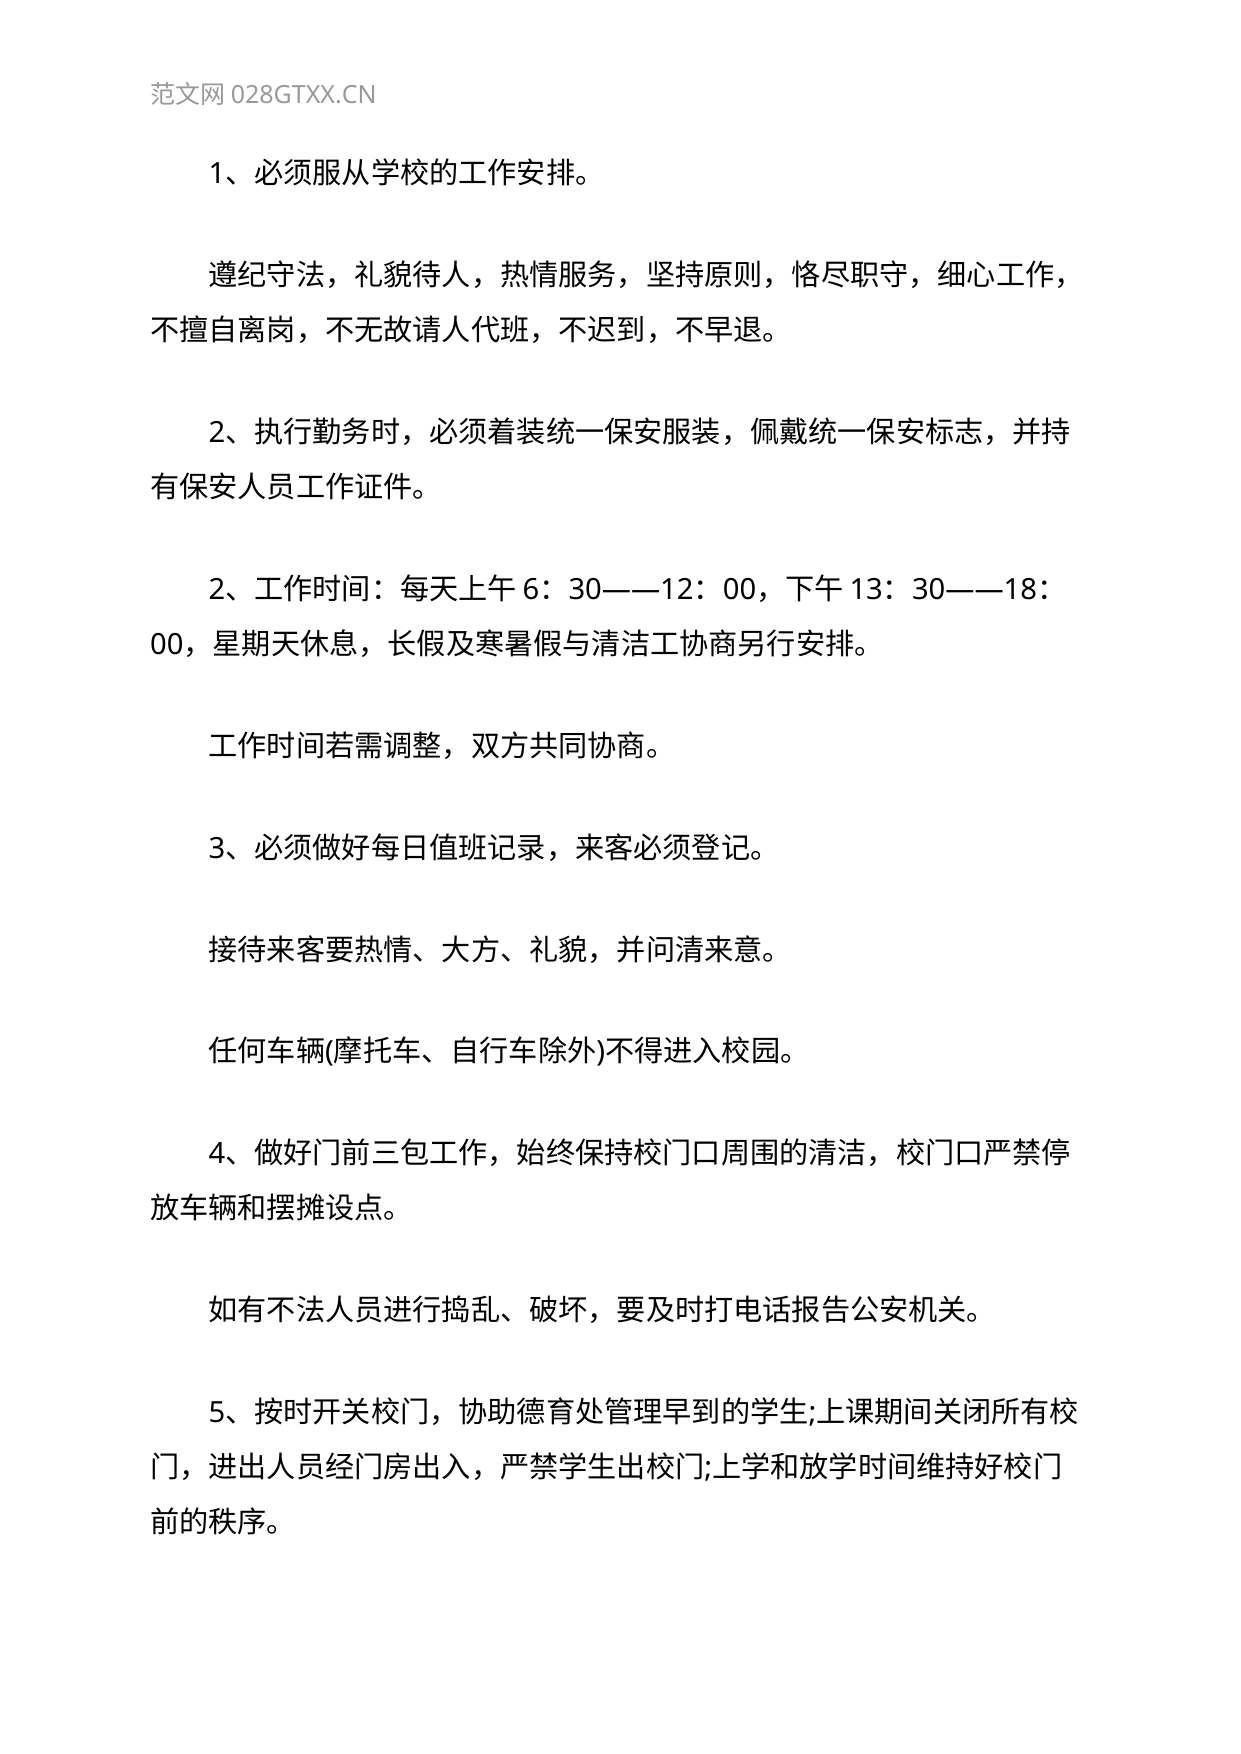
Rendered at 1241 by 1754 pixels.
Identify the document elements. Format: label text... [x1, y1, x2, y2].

text 任何车辆(摩托车、自行车除外)不得进入校园。 [150, 1028, 1090, 1070]
text 如有不法人员进行捣乱、破坏，要及时打电话报告公安机关。 [150, 1287, 1090, 1329]
text 2、执行勤务时，必须着装统一保安服装，佩戴统一保安标志，并持有保安人员工作证件。 [150, 409, 1090, 506]
text 工作时间若需调整，双方共同协商。 [150, 722, 1090, 765]
text 4、做好门前三包工作，始终保持校门口周围的清洁，校门口严禁停放车辆和摆摊设点。 [150, 1130, 1090, 1227]
text 接待来客要热情、大方、礼貌，并问清来意。 [150, 926, 1090, 968]
text 1、必须服从学校的工作安排。 [150, 150, 1090, 192]
text 5、按时开关校门，协助德育处管理早到的学生;上课期间关闭所有校门，进出人员经门房出入，严禁学生出校门;上学和放学时间维持好校门前的秩序。 [150, 1388, 1090, 1541]
text 遵纪守法，礼貌待人，热情服务，坚持原则，恪尽职守，细心工作，不擅自离岗，不无故请人代班，不迟到，不早退。 [150, 252, 1090, 349]
text 3、必须做好每日值班记录，来客必须登记。 [150, 824, 1090, 867]
text 2、工作时间：每天上午6：30——12：00，下午13：30——18：00，星期天休息，长假及寒暑假与清洁工协商另行安排。 [150, 565, 1090, 663]
